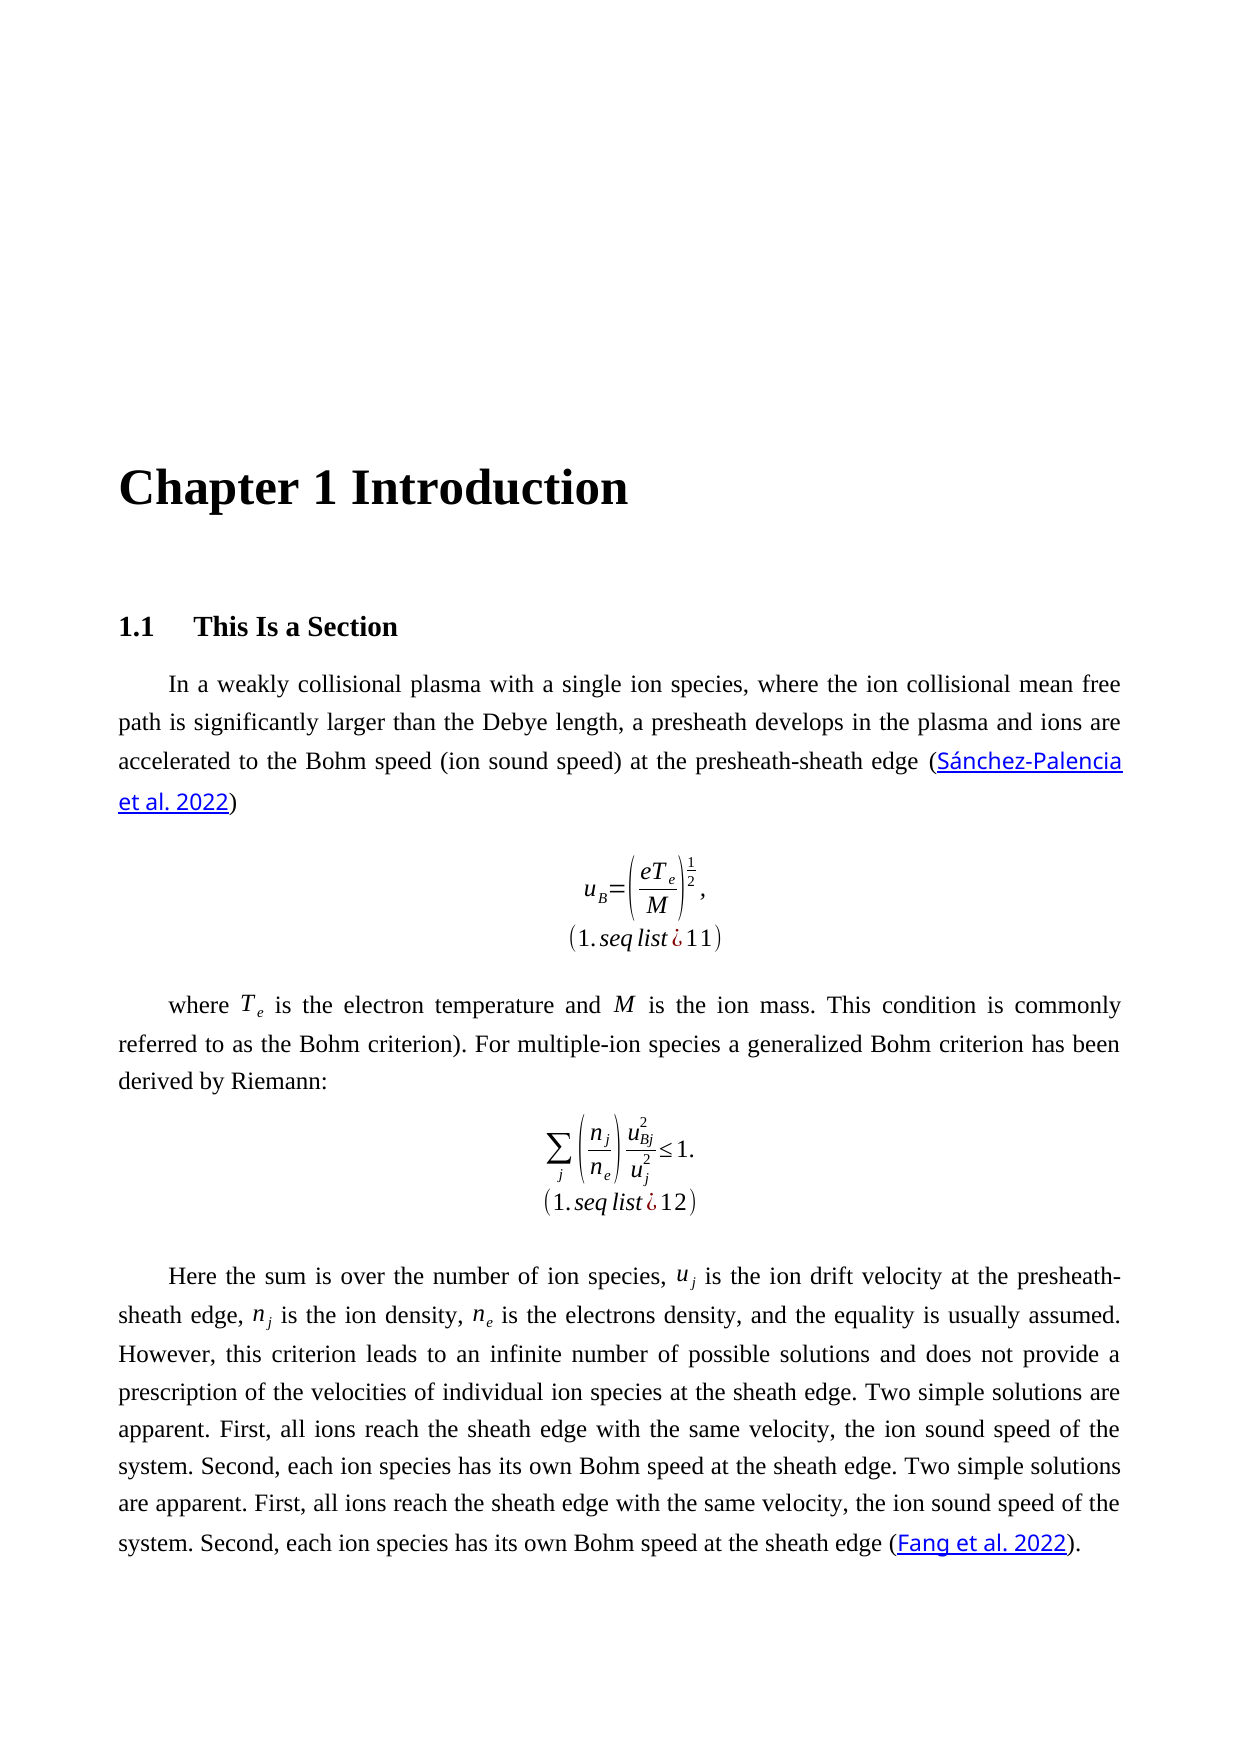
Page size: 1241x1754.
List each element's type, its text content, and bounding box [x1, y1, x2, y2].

text This Is a Section [118, 609, 1122, 643]
subtitle Introduction [118, 457, 1122, 515]
text Here the sum is over the number of ion species, is the ion drift velocity at the presheath-sheath edge, is the ion density, is the electrons density, and the equality is usually assumed. However, this criterion leads to an infinite number of possible solutions and does not provide a prescription of the velocities of individual ion species at the sheath edge. Two simple solutions are apparent. First, all ions reach the sheath edge with the same velocity, the ion sound speed of the system. Second, each ion species has its own Bohm speed at the sheath edge. Two simple solutions are apparent. First, all ions reach the sheath edge with the same velocity, the ion sound speed of the system. Second, each ion species has its own Bohm speed at the sheath edge (Fang et al. 2022). [118, 1259, 1122, 1558]
text In a weakly collisional plasma with a single ion species, where the ion collisional mean free path is significantly larger than the Debye length, a presheath develops in the plasma and ions are accelerated to the Bohm speed (ion sound speed) at the presheath-sheath edge (Sánchez-Palencia et al. 2022) [118, 669, 1122, 817]
text where is the electron temperature and is the ion mass. This condition is commonly referred to as the Bohm criterion). For multiple-ion species a generalized Bohm criterion has been derived by Riemann: [118, 989, 1122, 1095]
